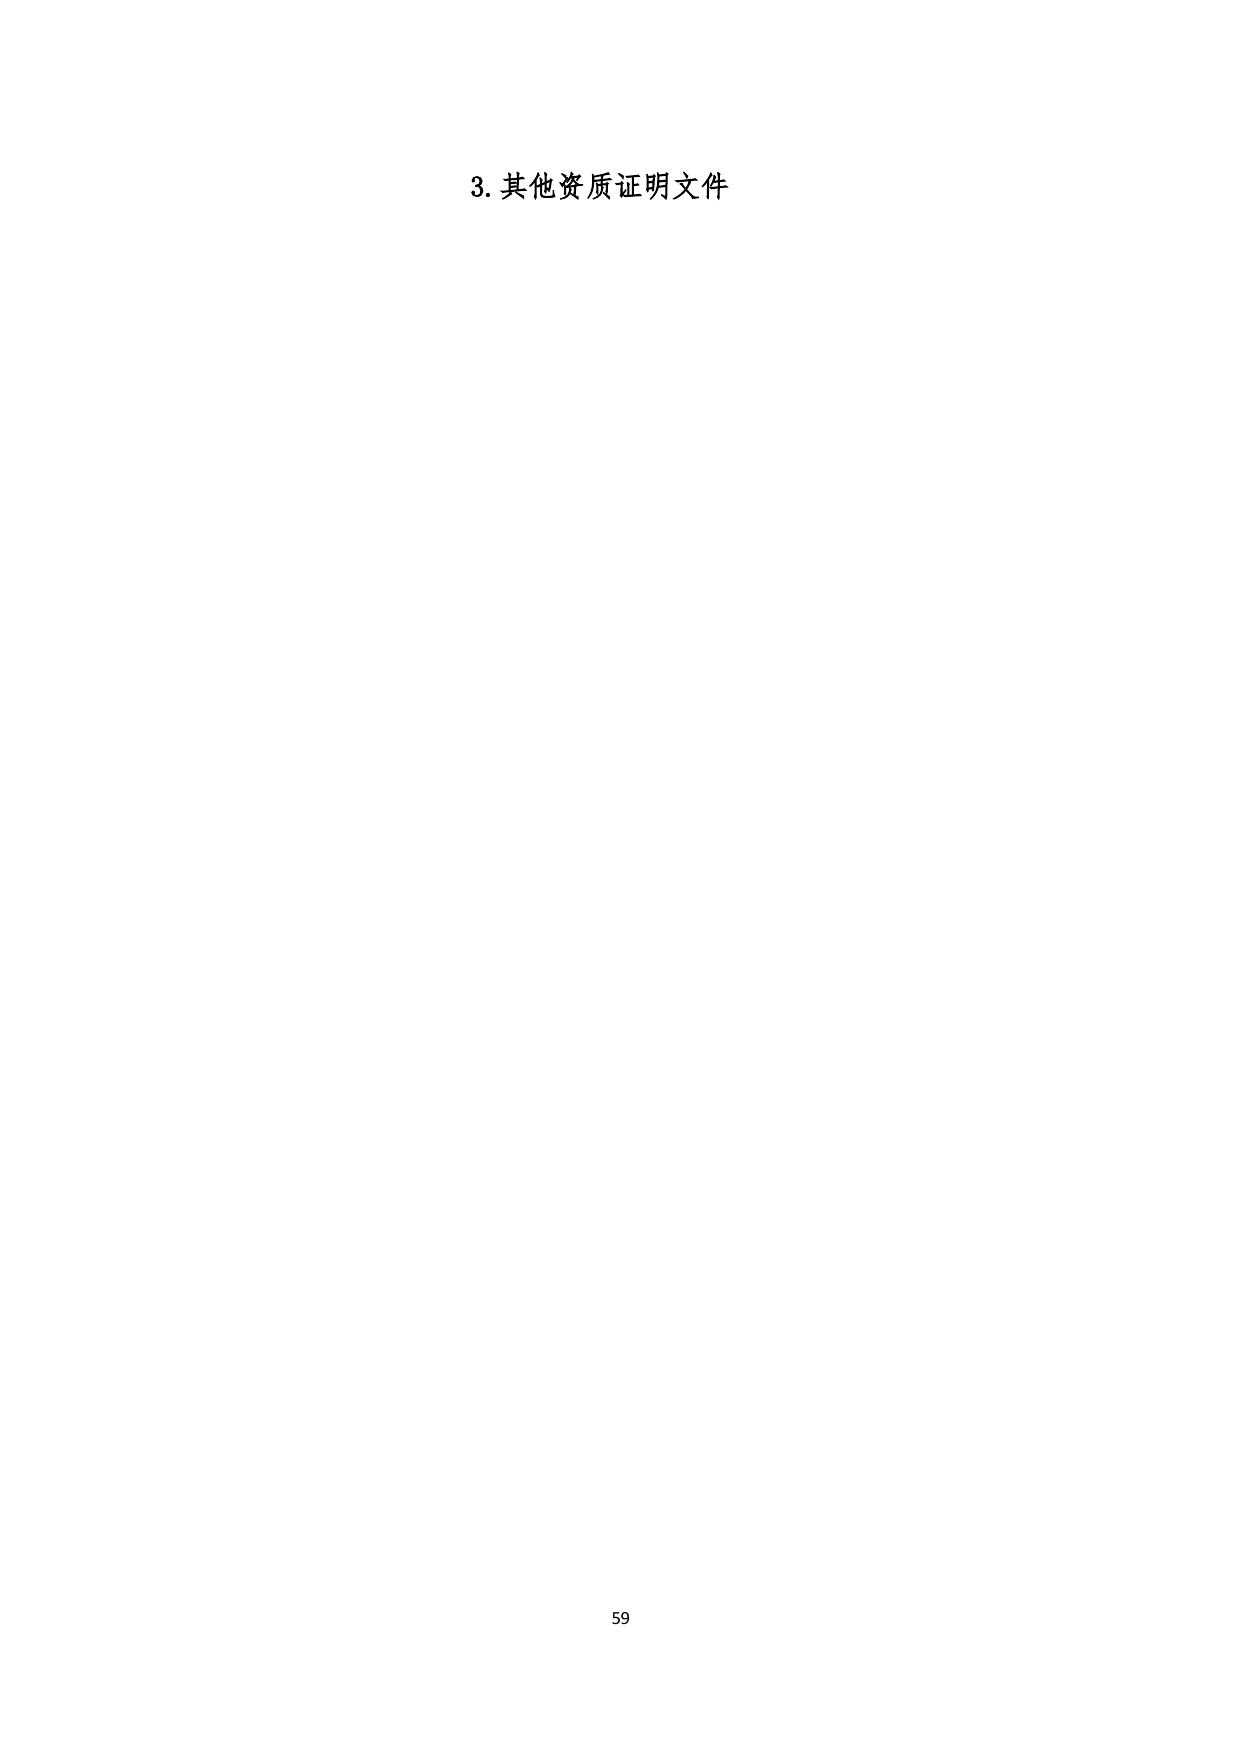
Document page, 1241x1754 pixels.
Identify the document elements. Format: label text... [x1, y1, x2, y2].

text 3.其他资质证明文件 [470, 172, 1093, 202]
